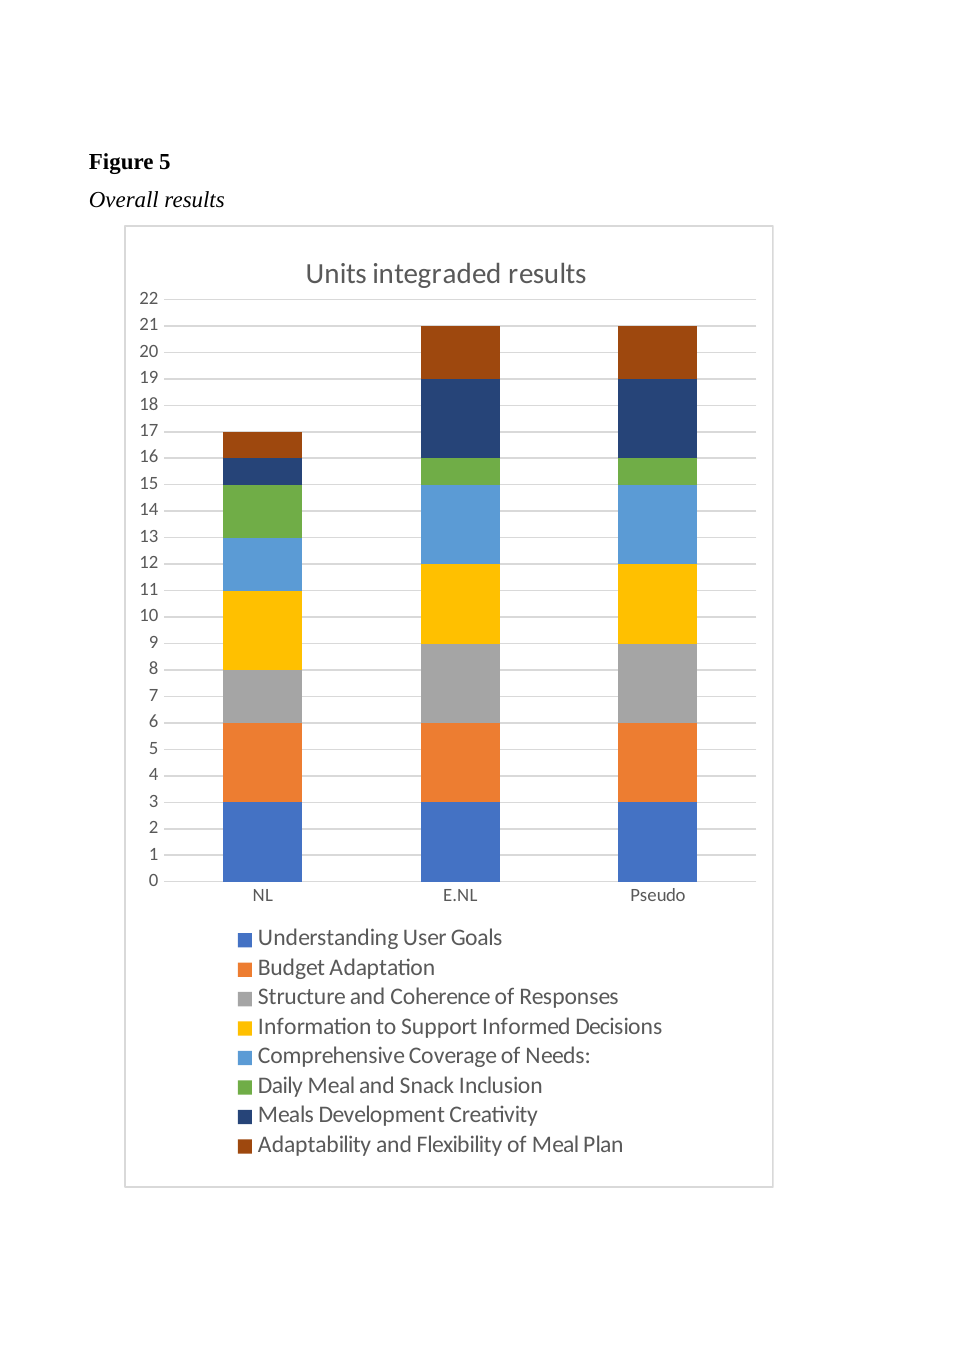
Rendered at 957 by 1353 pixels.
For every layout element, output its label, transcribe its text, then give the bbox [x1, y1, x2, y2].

text Figure 5 [89, 148, 809, 174]
text Overall results [89, 187, 809, 213]
